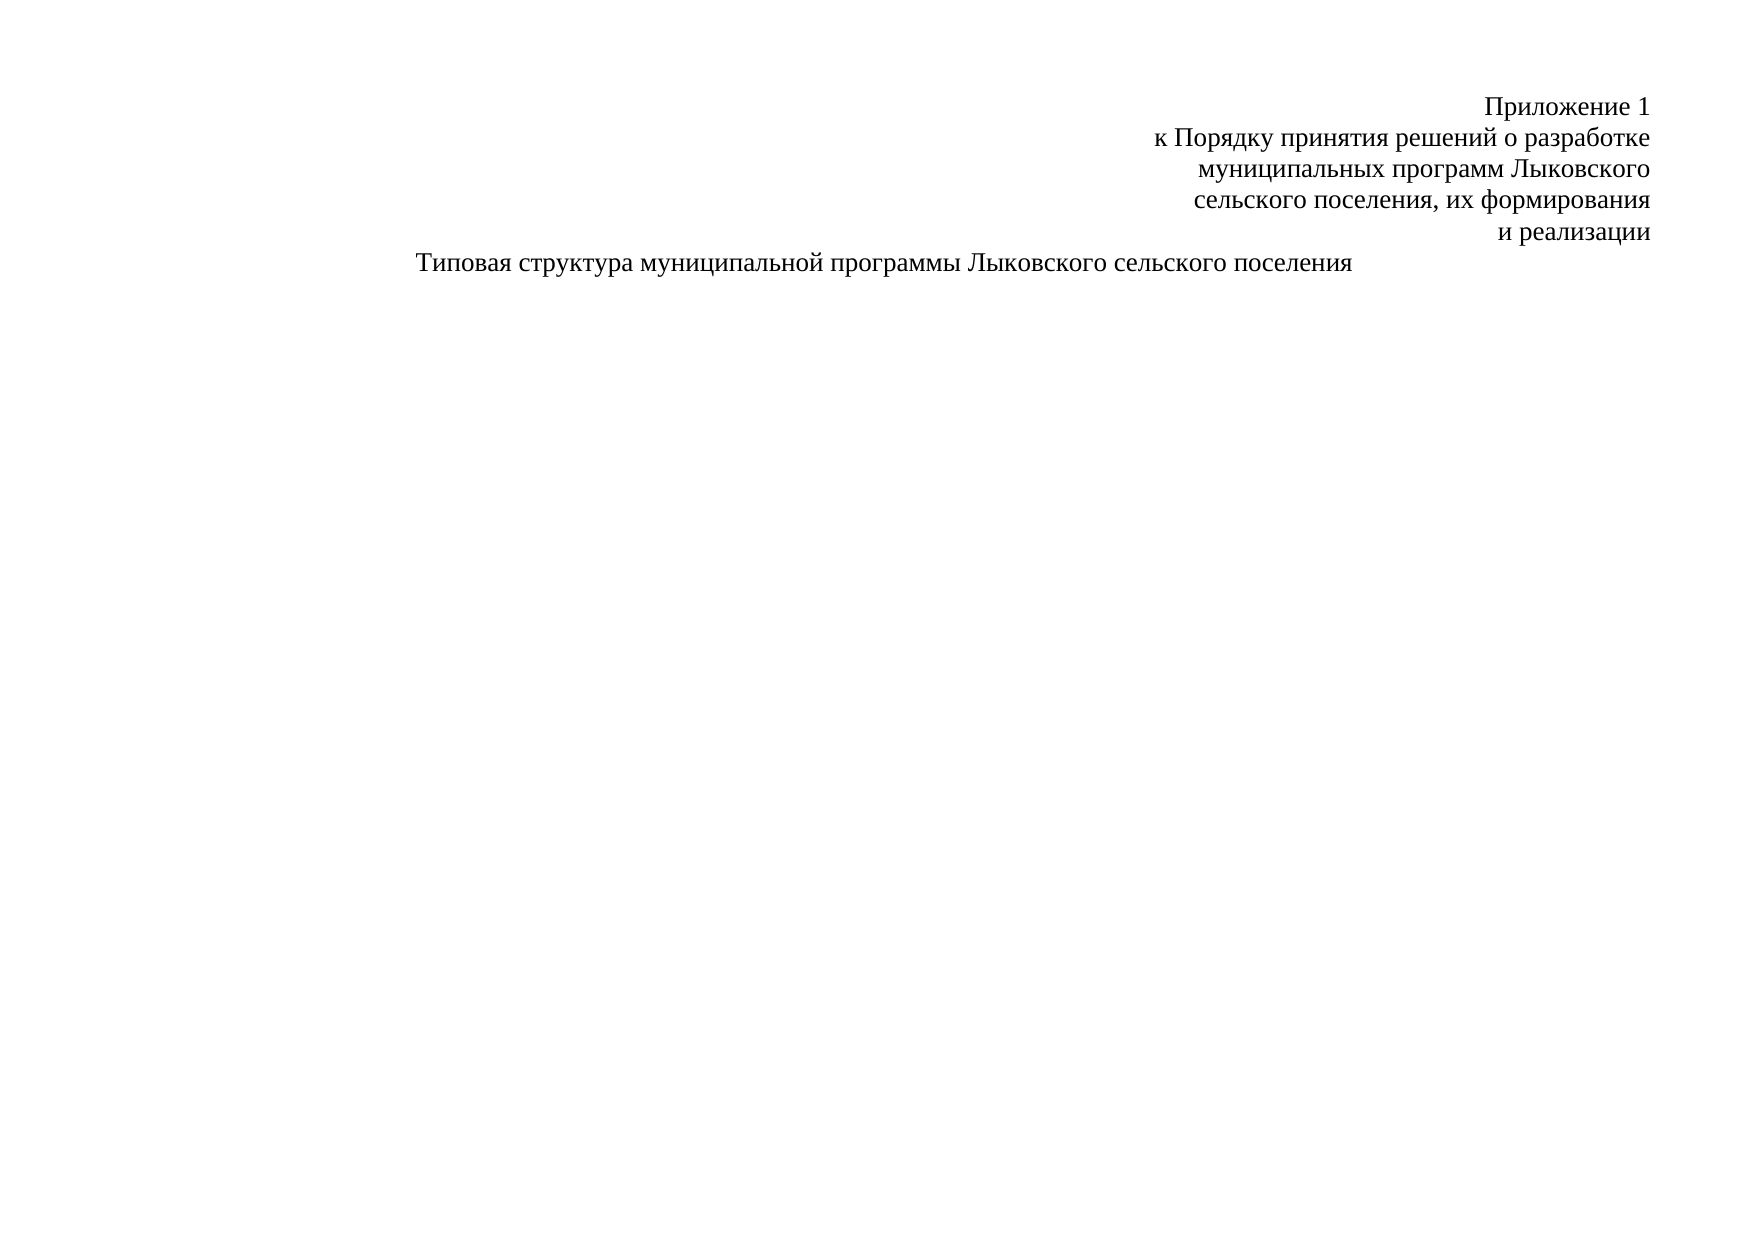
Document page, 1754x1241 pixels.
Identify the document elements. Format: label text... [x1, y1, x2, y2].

text к Порядку принятия решений о разработке [118, 121, 1651, 152]
text Приложение 1 [118, 90, 1651, 121]
text и реализации [118, 215, 1651, 246]
text сельского поселения, их формирования [118, 184, 1651, 215]
text муниципальных программ Лыковского [118, 152, 1651, 184]
text Типовая структура муниципальной программы Лыковского сельского поселения [118, 246, 1651, 277]
